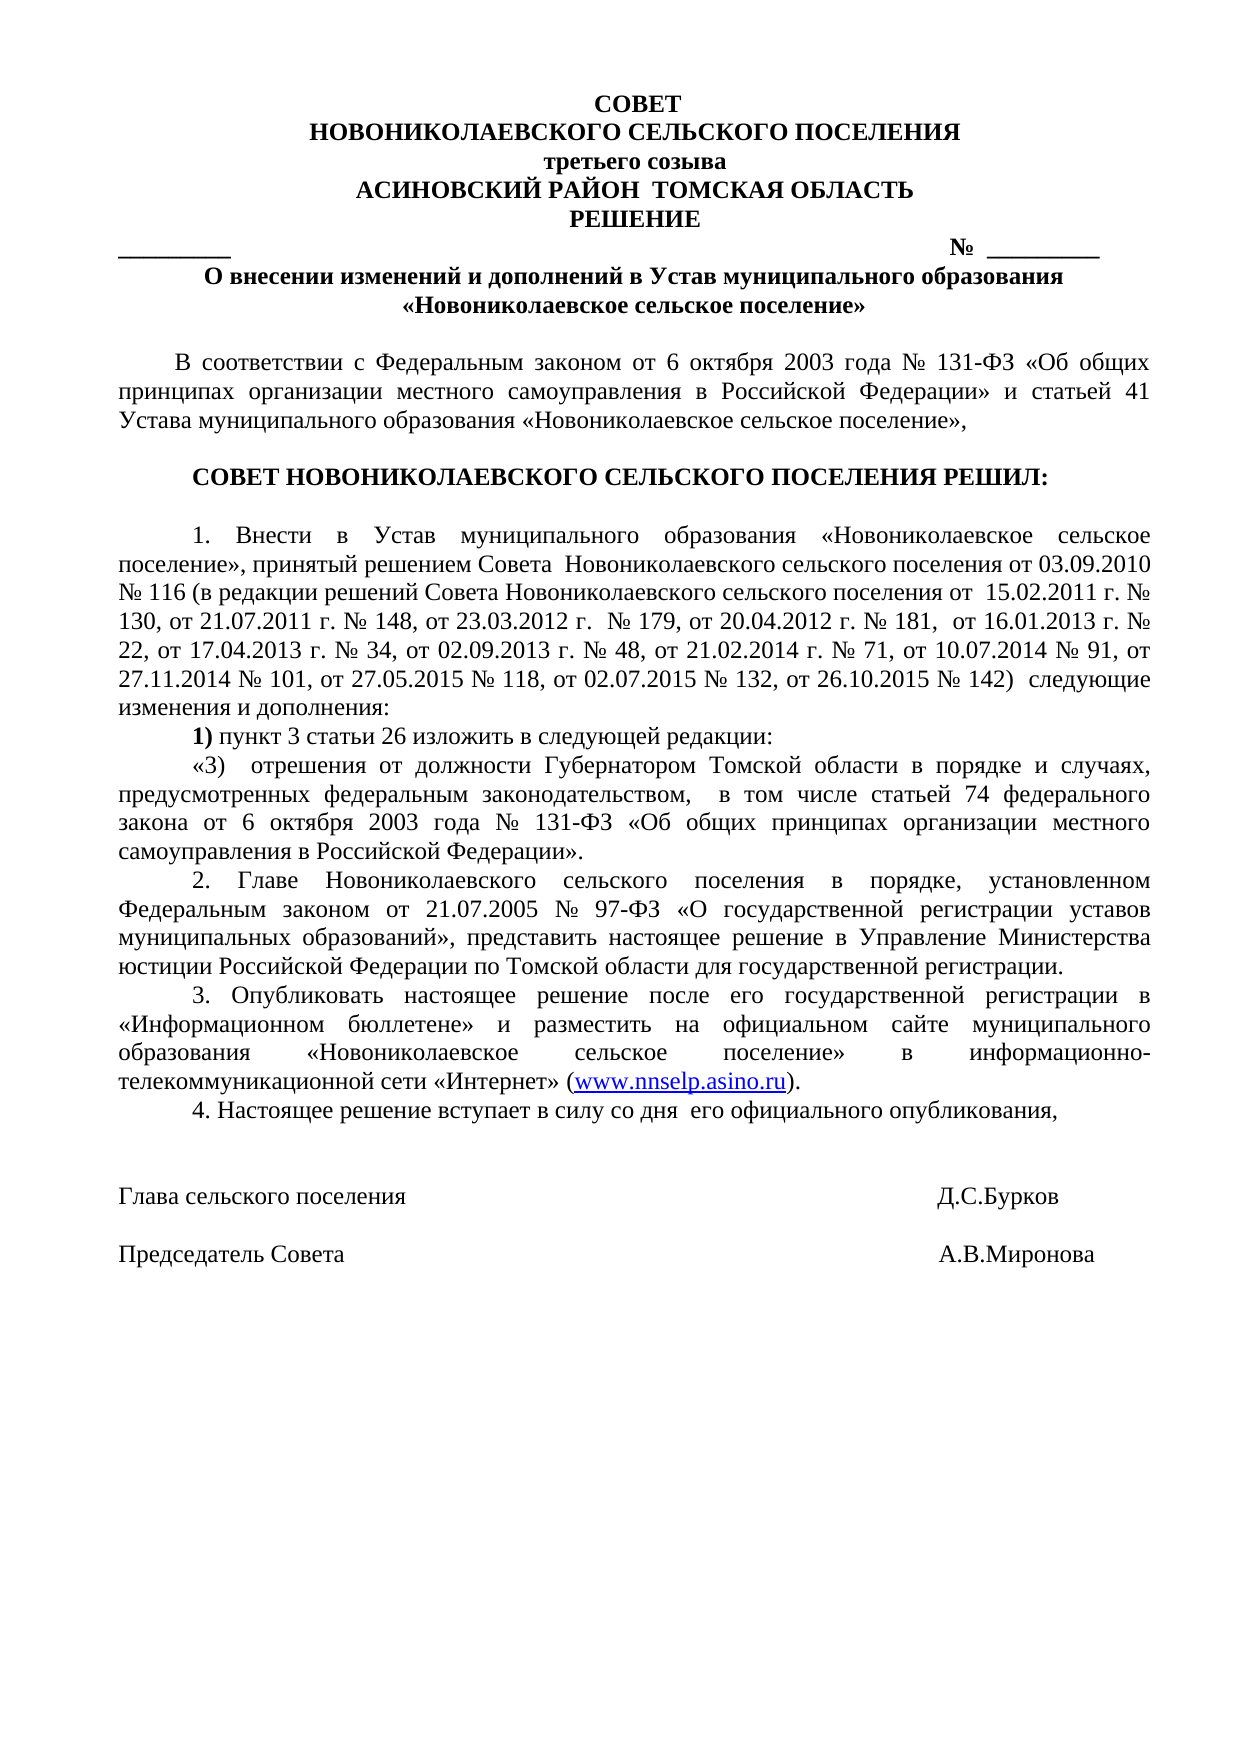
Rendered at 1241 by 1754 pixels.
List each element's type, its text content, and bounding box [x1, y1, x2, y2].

text СОВЕТ НОВОНИКОЛАЕВСКОГО СЕЛЬСКОГО ПОСЕЛЕНИЯ третьего созыва АСИНОВСКИЙ РАЙОН ТОМСКАЯ ОБЛАСТЬ [118, 89, 1152, 204]
text Глава сельского поселения Д.С.Бурков [118, 1181, 1152, 1210]
text РЕШЕНИЕ [118, 204, 1152, 232]
text _________ № _________ [118, 232, 1152, 261]
text Председатель Совета А.В.Миронова [118, 1239, 1152, 1267]
text О внесении изменений и дополнений в Устав муниципального образования «Новониколаевское сельское поселение» [118, 261, 1149, 319]
text 2. Главе Новониколаевского сельского поселения в порядке, установленном Федеральным законом от 21.07.2005 № 97-ФЗ «О государственной регистрации уставов муниципальных образований», представить настоящее решение в Управление Министерства юстиции Российской Федерации по Томской области для государственной регистрации. [118, 865, 1152, 980]
text 3. Опубликовать настоящее решение после его государственной регистрации в «Информационном бюллетене» и разместить на официальном сайте муниципального образования «Новониколаевское сельское поселение» в информационно-телекоммуникационной сети «Интернет» (www.nnselp.asino.ru). [118, 980, 1152, 1095]
text 1. Внести в Устав муниципального образования «Новониколаевское сельское поселение», принятый решением Совета Новониколаевского сельского поселения от 03.09.2010 № 116 (в редакции решений Совета Новониколаевского сельского поселения от 15.02.2011 г. № 130, от 21.07.2011 г. № 148, от 23.03.2012 г. № 179, от 20.04.2012 г. № 181, от 16.01.2013 г. № 22, от 17.04.2013 г. № 34, от 02.09.2013 г. № 48, от 21.02.2014 г. № 71, от 10.07.2014 № 91, от 27.11.2014 № 101, от 27.05.2015 № 118, от 02.07.2015 № 132, от 26.10.2015 № 142) следующие изменения и дополнения: [118, 520, 1152, 721]
text 4. Настоящее решение вступает в силу со дня его официального опубликования, [118, 1095, 1152, 1124]
text СОВЕТ НОВОНИКОЛАЕВСКОГО СЕЛЬСКОГО ПОСЕЛЕНИЯ РЕШИЛ: [118, 462, 1152, 491]
text «3) отрешения от должности Губернатором Томской области в порядке и случаях, предусмотренных федеральным законодательством, в том числе статьей 74 федерального закона от 6 октября 2003 года № 131-ФЗ «Об общих принципах организации местного самоуправления в Российской Федерации». [118, 750, 1152, 865]
text 1) пункт 3 статьи 26 изложить в следующей редакции: [118, 721, 1152, 750]
text В соответствии с Федеральным законом от 6 октября 2003 года № 131-ФЗ «Об общих принципах организации местного самоуправления в Российской Федерации» и статьей 41 Устава муниципального образования «Новониколаевское сельское поселение», [118, 347, 1152, 434]
